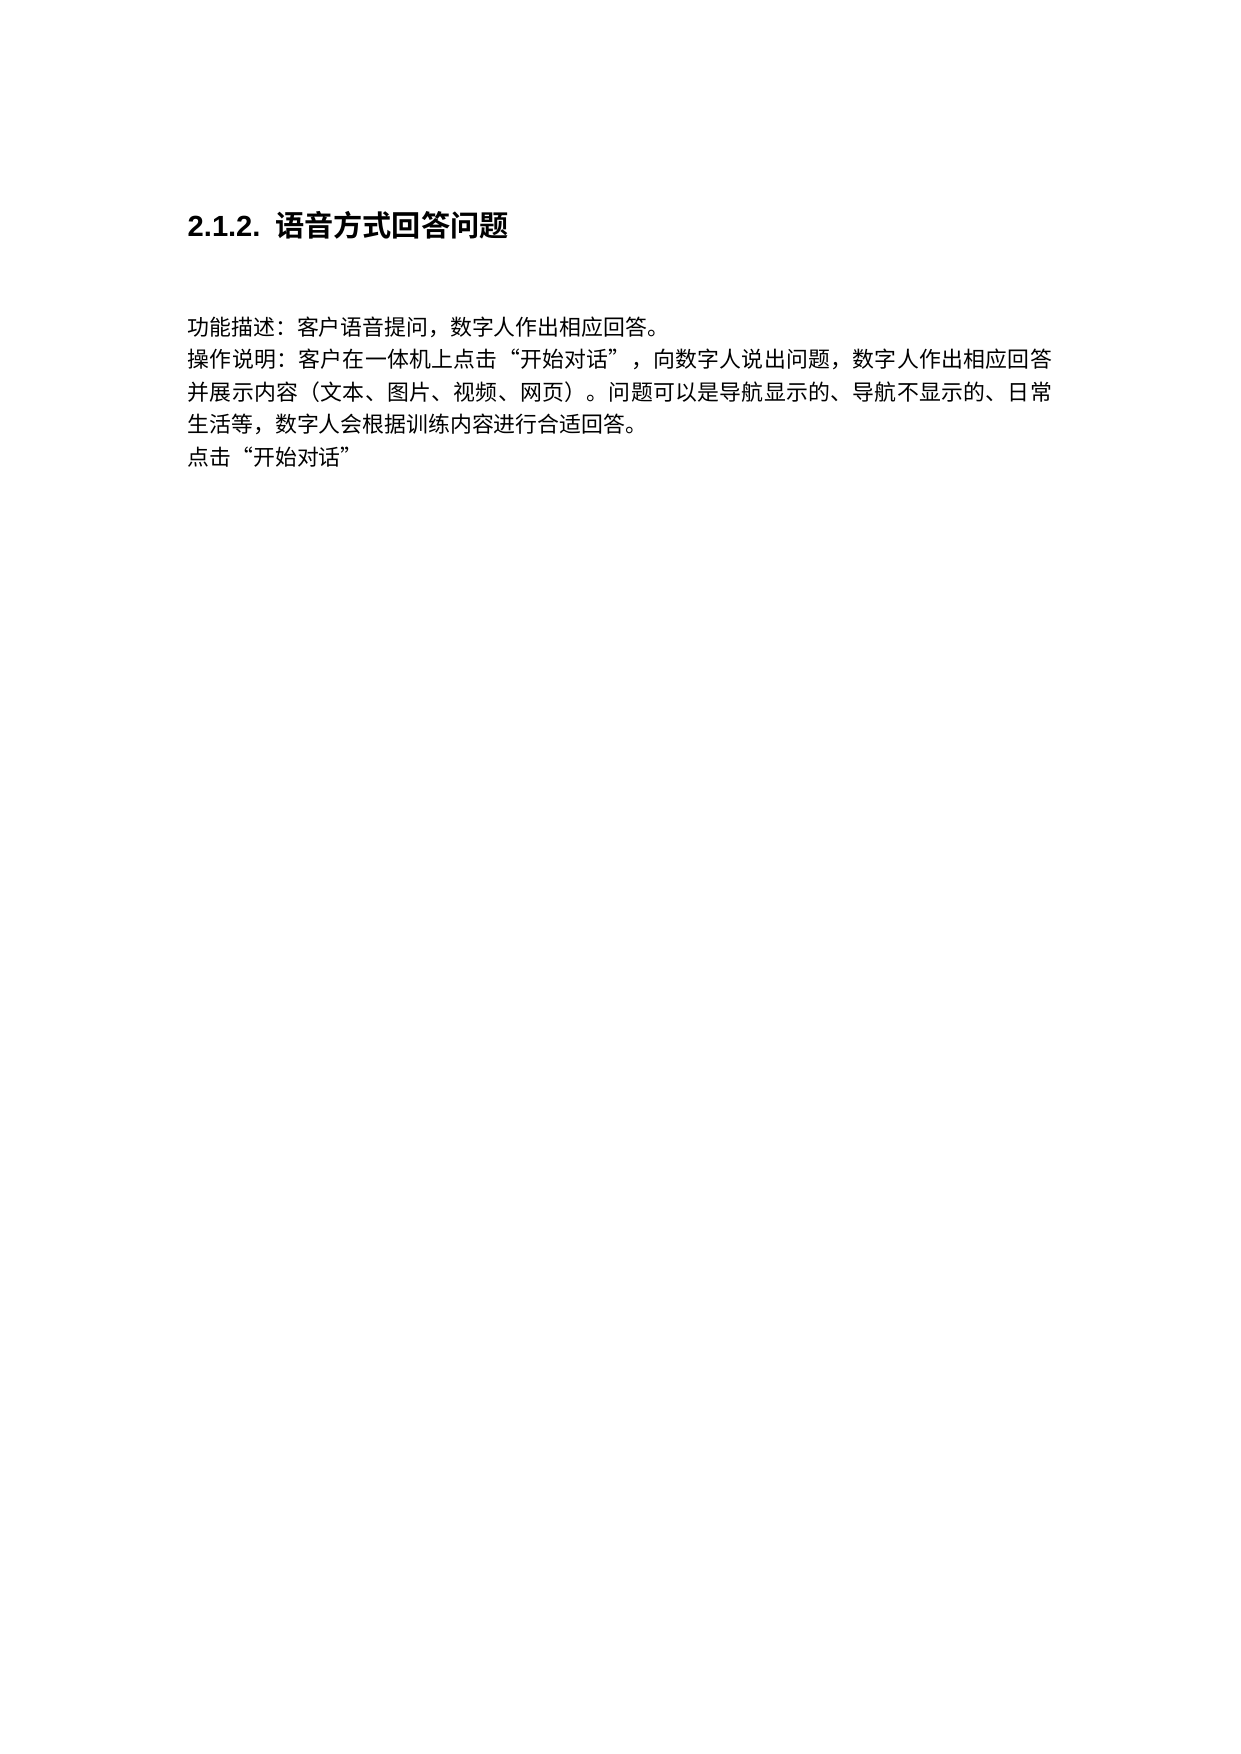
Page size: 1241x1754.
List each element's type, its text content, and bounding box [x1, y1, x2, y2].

list 操作说明：客户在一体机上点击“开始对话”，向数字人说出问题，数字人作出相应回答并展示内容（文本、图片、视频、网页）。问题可以是导航显示的、导航不显示的、日常生活等，数字人会根据训练内容进行合适回答。 [187, 342, 1053, 439]
list 功能描述：客户语音提问，数字人作出相应回答。 [187, 309, 1053, 342]
list 点击“开始对话” [187, 439, 1053, 472]
subtitle 语音方式回答问题 [187, 191, 1053, 256]
